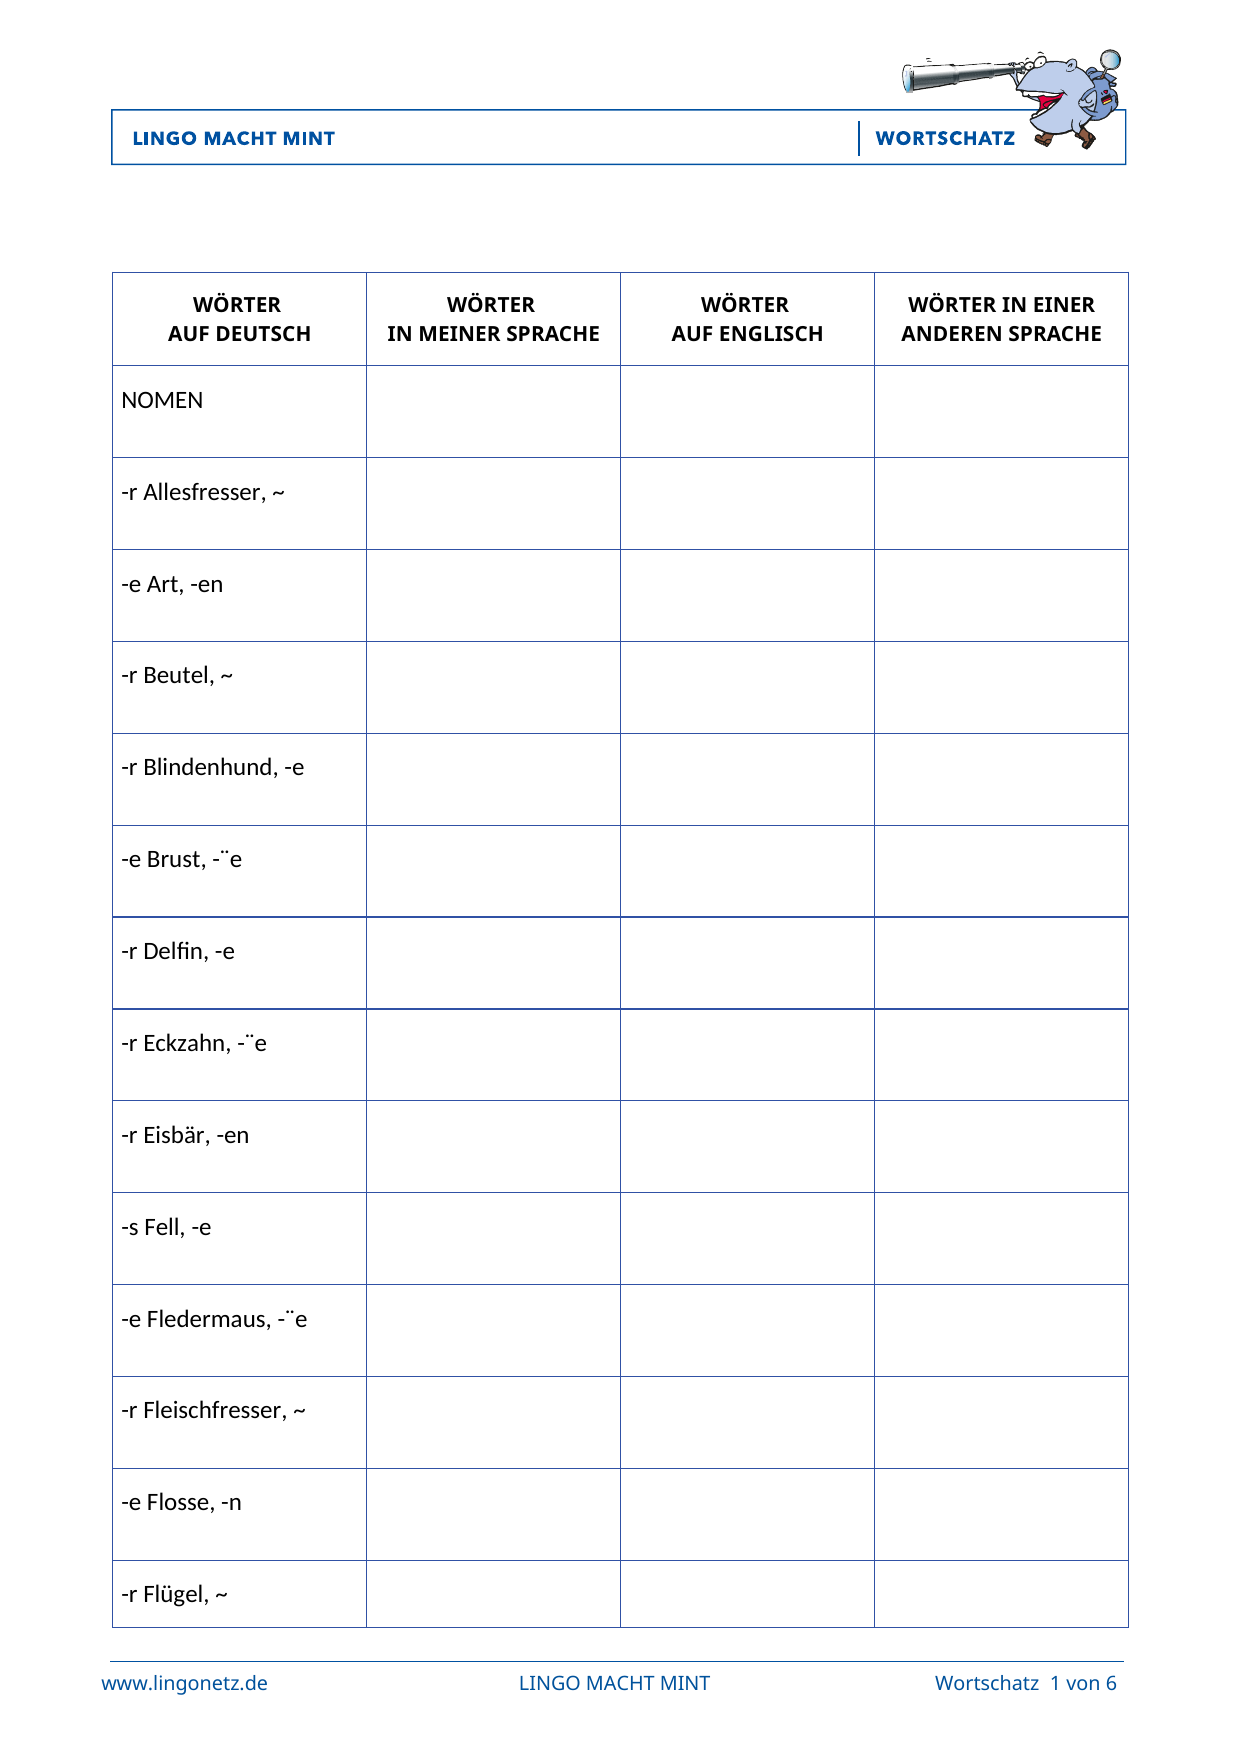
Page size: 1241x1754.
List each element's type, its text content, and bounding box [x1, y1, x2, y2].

table_header Wörter in meiner Sprache [367, 273, 620, 365]
table_cell [367, 918, 620, 1008]
table_cell [621, 1101, 874, 1192]
table_cell [875, 642, 1128, 733]
table_cell [367, 1010, 620, 1100]
table_cell [875, 1193, 1128, 1284]
table_cell [367, 366, 620, 457]
table_cell -e Brust, -¨e [113, 826, 366, 916]
table_cell [621, 1469, 874, 1559]
table_cell [367, 1101, 620, 1192]
table_cell [875, 1469, 1128, 1559]
table_cell [621, 1193, 874, 1284]
table_cell [621, 918, 874, 1008]
table_cell [367, 1561, 620, 1627]
table_cell [875, 918, 1128, 1008]
table_cell -r Allesfresser, ~ [113, 458, 366, 549]
table_cell -r Eisbär, -en [113, 1101, 366, 1192]
table_cell [621, 642, 874, 733]
table_cell [621, 1285, 874, 1376]
table_cell [875, 734, 1128, 824]
table_cell [367, 642, 620, 733]
table_cell -r Delfin, -e [113, 918, 366, 1008]
table_cell [875, 458, 1128, 549]
table_cell [367, 458, 620, 549]
table_cell -r Blindenhund, -e [113, 734, 366, 824]
table_cell [367, 734, 620, 824]
table_cell [367, 826, 620, 916]
table_cell [875, 550, 1128, 641]
table_cell [367, 1193, 620, 1284]
table_header Wörter in einer anderen Sprache [875, 273, 1128, 365]
table_cell [621, 1561, 874, 1627]
table_cell [875, 1377, 1128, 1468]
table_cell [621, 550, 874, 641]
table_cell [875, 1010, 1128, 1100]
table_cell [367, 550, 620, 641]
table_cell [621, 366, 874, 457]
table_cell [621, 1377, 874, 1468]
table_cell -r Beutel, ~ [113, 642, 366, 733]
table_cell -s Fell, -e [113, 1193, 366, 1284]
table_cell [367, 1377, 620, 1468]
table_header WÖrter auf Deutsch [113, 273, 366, 365]
table_cell -r Eckzahn, -¨e [113, 1010, 366, 1100]
table_cell [621, 458, 874, 549]
table_cell [875, 1561, 1128, 1627]
table_cell [875, 826, 1128, 916]
table_cell NOMEN [113, 366, 366, 457]
table_cell -r Flügel, ~ [113, 1561, 366, 1627]
table_cell [367, 1285, 620, 1376]
table_cell [621, 826, 874, 916]
table_cell [875, 366, 1128, 457]
table_cell [875, 1285, 1128, 1376]
table_cell -e Fledermaus, -¨e [113, 1285, 366, 1376]
table_header Wörter auf Englisch [621, 273, 874, 365]
table_cell [621, 734, 874, 824]
table_cell [621, 1010, 874, 1100]
table_cell -e Flosse, -n [113, 1469, 366, 1559]
table_cell [875, 1101, 1128, 1192]
table_cell -e Art, -en [113, 550, 366, 641]
table_cell -r Fleischfresser, ~ [113, 1377, 366, 1468]
table_cell [367, 1469, 620, 1559]
